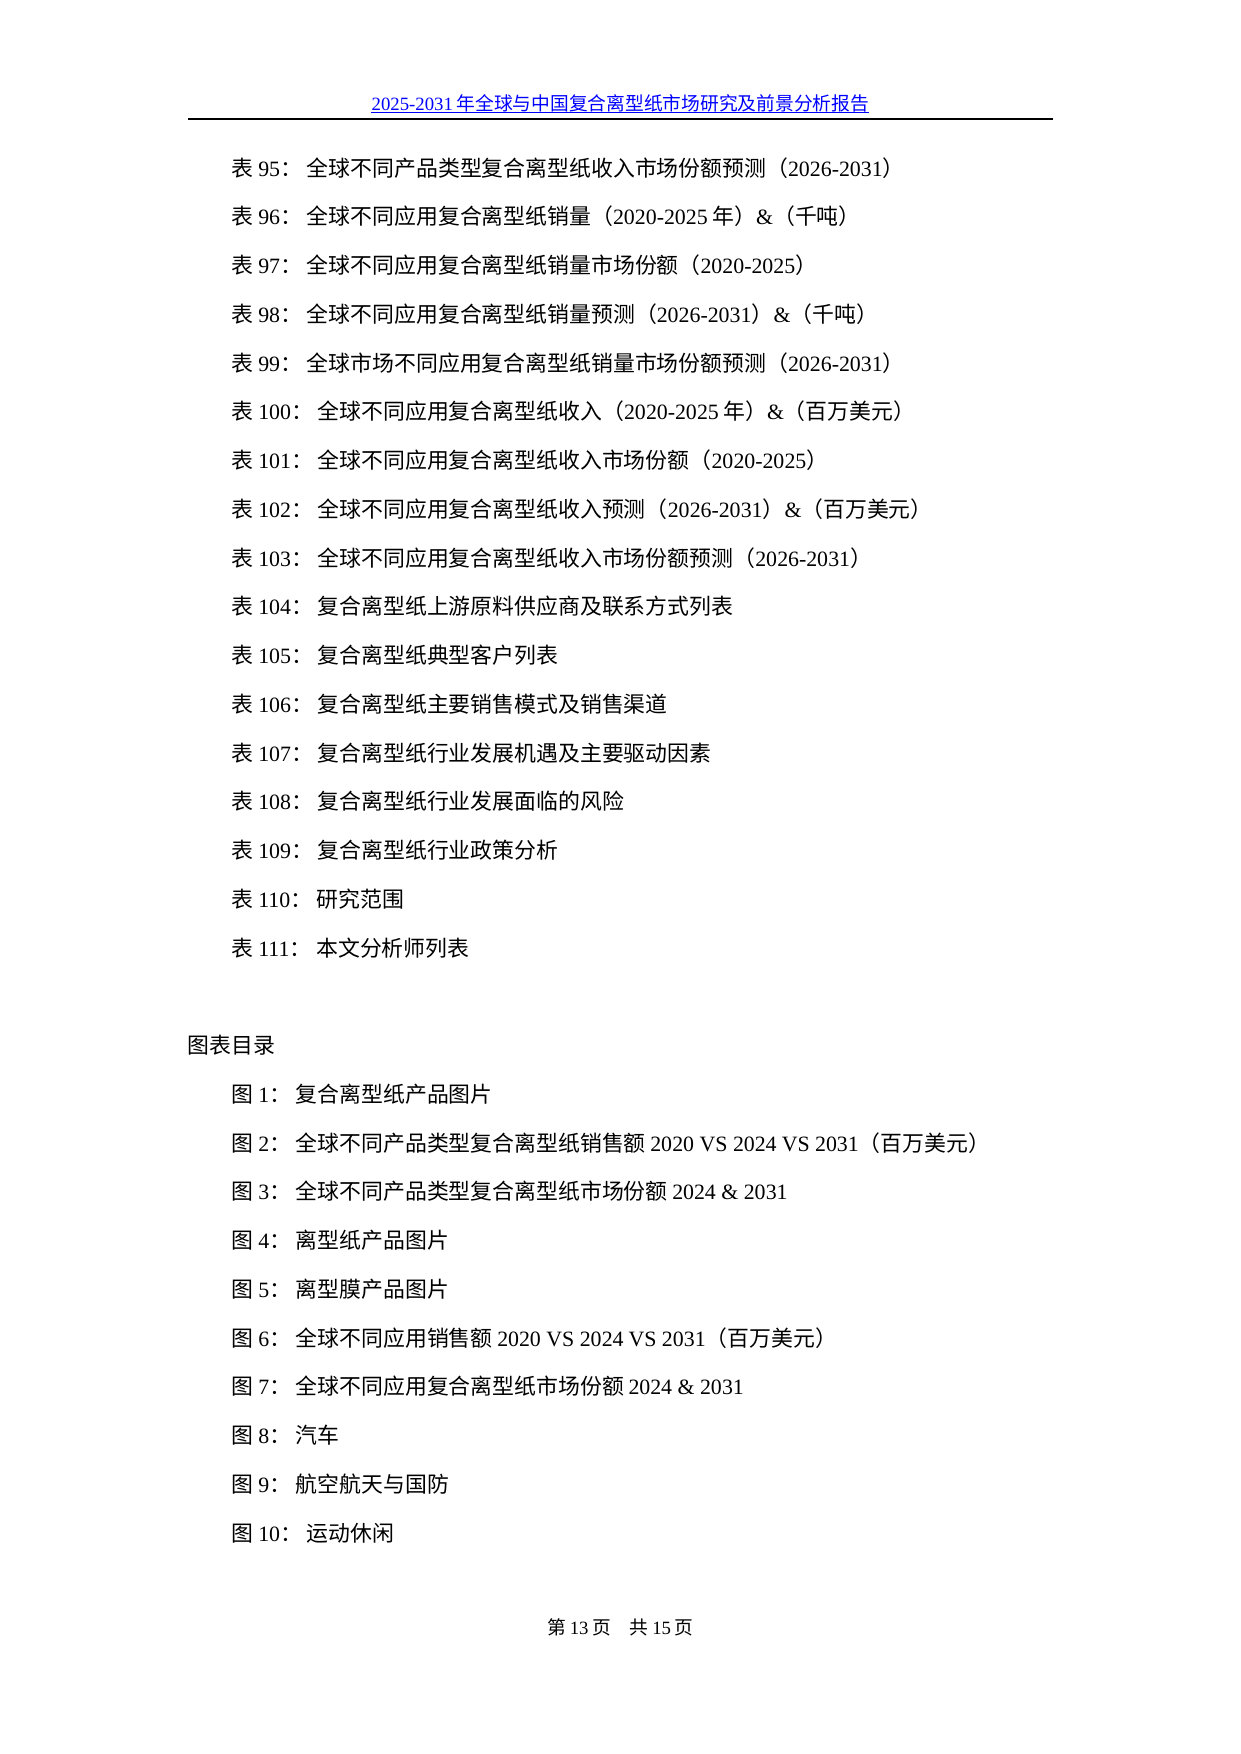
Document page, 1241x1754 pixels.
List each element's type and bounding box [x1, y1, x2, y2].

text [187, 150, 1053, 1548]
